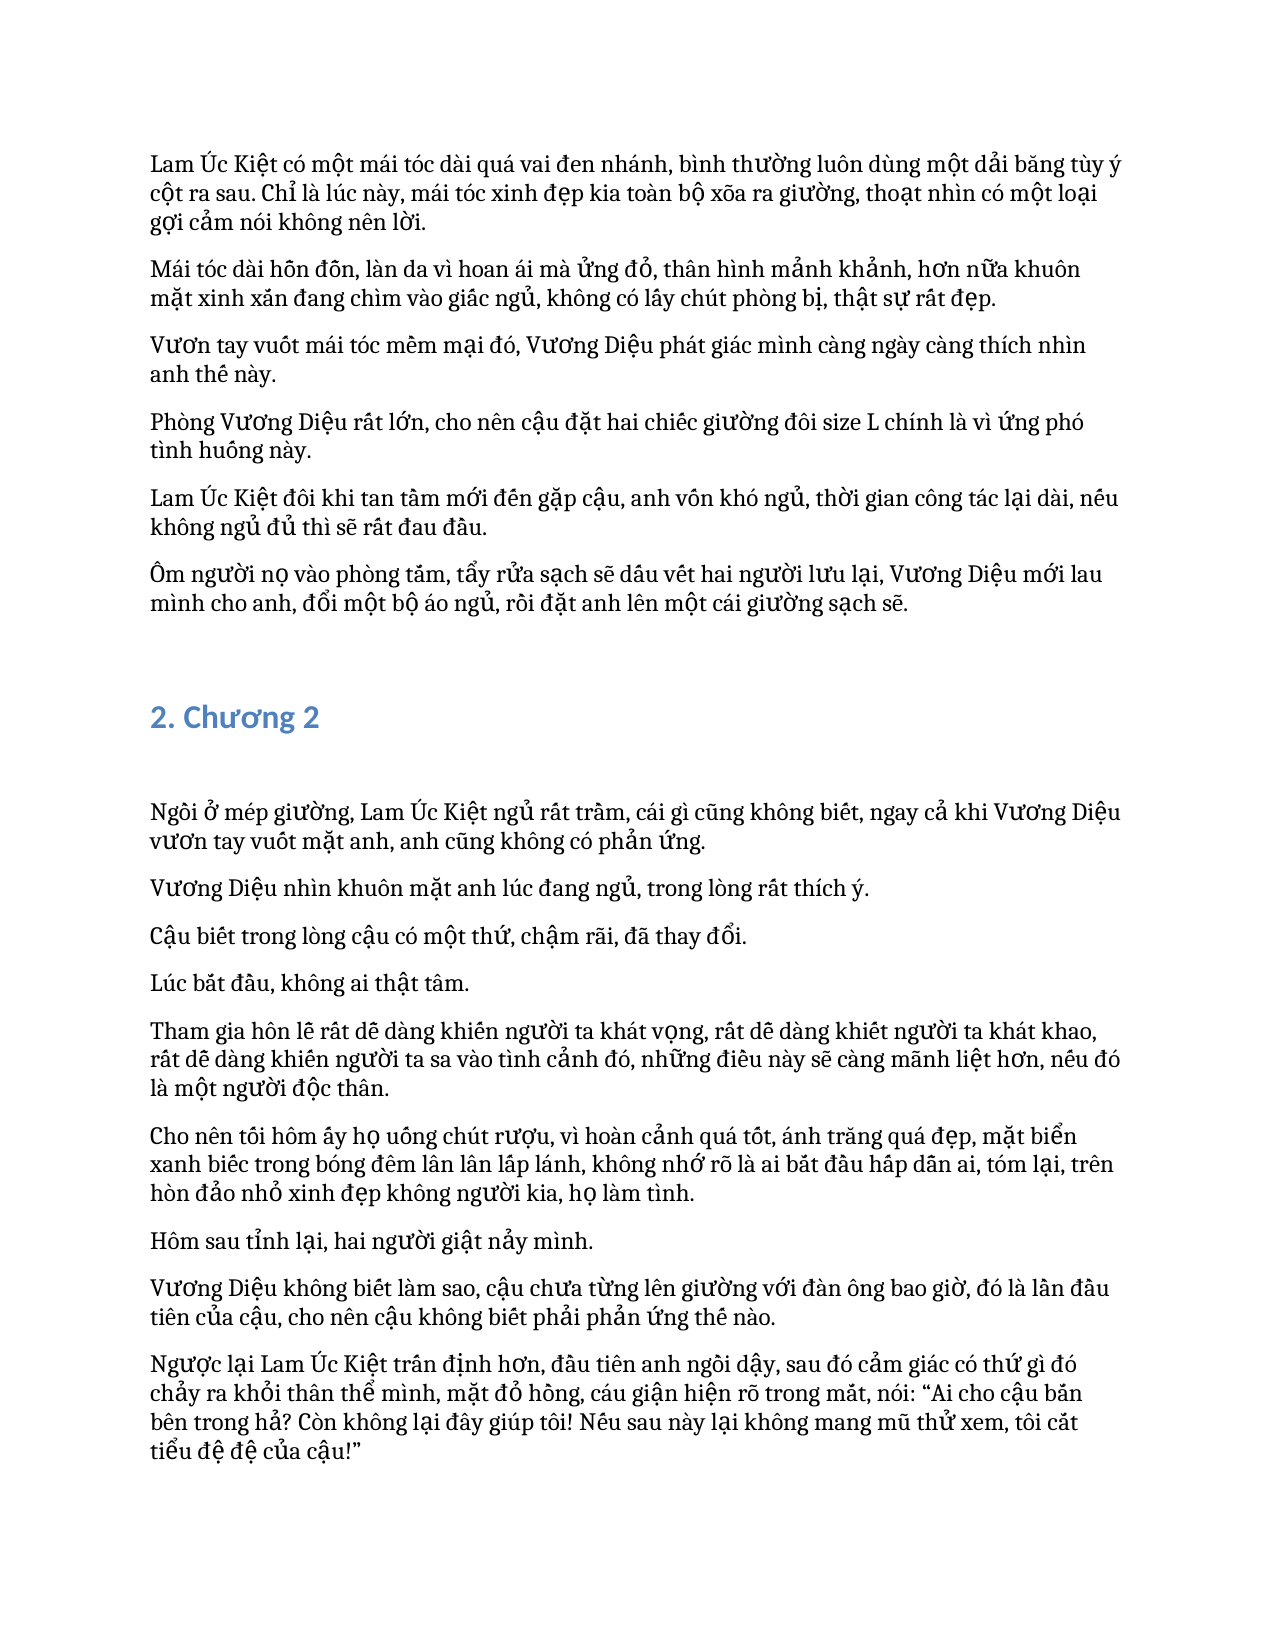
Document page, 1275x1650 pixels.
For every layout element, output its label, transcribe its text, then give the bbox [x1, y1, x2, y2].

text Phòng Vương Diệu rất lớn, cho nên cậu đặt hai chiếc giường đôi size L chính là vì ứng phó tình huống này. [150, 407, 1125, 465]
text Hôm sau tỉnh lại, hai người giật nảy mình. [150, 1227, 1125, 1255]
text Lam Úc Kiệt có một mái tóc dài quá vai đen nhánh, bình thường luôn dùng một dải băng tùy ý cột ra sau. Chỉ là lúc này, mái tóc xinh đẹp kia toàn bộ xõa ra giường, thoạt nhìn có một loại gợi cảm nói không nên lời. [150, 150, 1125, 236]
subtitle 2. Chương 2 [150, 696, 1125, 737]
text Mái tóc dài hỗn đỗn, làn da vì hoan ái mà ửng đỏ, thân hình mảnh khảnh, hơn nữa khuôn mặt xinh xắn đang chìm vào giấc ngủ, không có lấy chút phòng bị, thật sự rất đẹp. [150, 255, 1125, 312]
text Cho nên tối hôm ấy họ uống chút rượu, vì hoàn cảnh quá tốt, ánh trăng quá đẹp, mặt biển xanh biếc trong bóng đêm lân lân lấp lánh, không nhớ rõ là ai bắt đầu hấp dẫn ai, tóm lại, trên hòn đảo nhỏ xinh đẹp không người kia, họ làm tình. [150, 1122, 1125, 1208]
text Lúc bắt đầu, không ai thật tâm. [150, 969, 1125, 998]
text Ngược lại Lam Úc Kiệt trấn định hơn, đầu tiên anh ngồi dậy, sau đó cảm giác có thứ gì đó chảy ra khỏi thân thể mình, mặt đỏ hồng, cáu giận hiện rõ trong mắt, nói: “Ai cho cậu bắn bên trong hả? Còn không lại đây giúp tôi! Nếu sau này lại không mang mũ thử xem, tôi cắt tiểu đệ đệ của cậu!” [150, 1350, 1125, 1465]
text Tham gia hôn lễ rất dễ dàng khiến người ta khát vọng, rất dễ dàng khiết người ta khát khao, rất dễ dàng khiến người ta sa vào tình cảnh đó, những điều này sẽ càng mãnh liệt hơn, nếu đó là một người độc thân. [150, 1017, 1125, 1103]
text Cậu biết trong lòng cậu có một thứ, chậm rãi, đã thay đổi. [150, 922, 1125, 950]
text Ôm người nọ vào phòng tắm, tẩy rửa sạch sẽ dấu vết hai người lưu lại, Vương Diệu mới lau mình cho anh, đổi một bộ áo ngủ, rồi đặt anh lên một cái giường sạch sẽ. [150, 560, 1125, 675]
text Ngồi ở mép giường, Lam Úc Kiệt ngủ rất trầm, cái gì cũng không biết, ngay cả khi Vương Diệu vươn tay vuốt mặt anh, anh cũng không có phản ứng. [150, 740, 1125, 855]
text Vương Diệu không biết làm sao, cậu chưa từng lên giường với đàn ông bao giờ, đó là lần đầu tiên của cậu, cho nên cậu không biết phải phản ứng thế nào. [150, 1274, 1125, 1332]
text Lam Úc Kiệt đôi khi tan tầm mới đến gặp cậu, anh vốn khó ngủ, thời gian công tác lại dài, nếu không ngủ đủ thì sẽ rất đau đầu. [150, 484, 1125, 541]
text Vương Diệu nhìn khuôn mặt anh lúc đang ngủ, trong lòng rất thích ý. [150, 874, 1125, 903]
text Vươn tay vuốt mái tóc mềm mại đó, Vương Diệu phát giác mình càng ngày càng thích nhìn anh thế này. [150, 331, 1125, 389]
